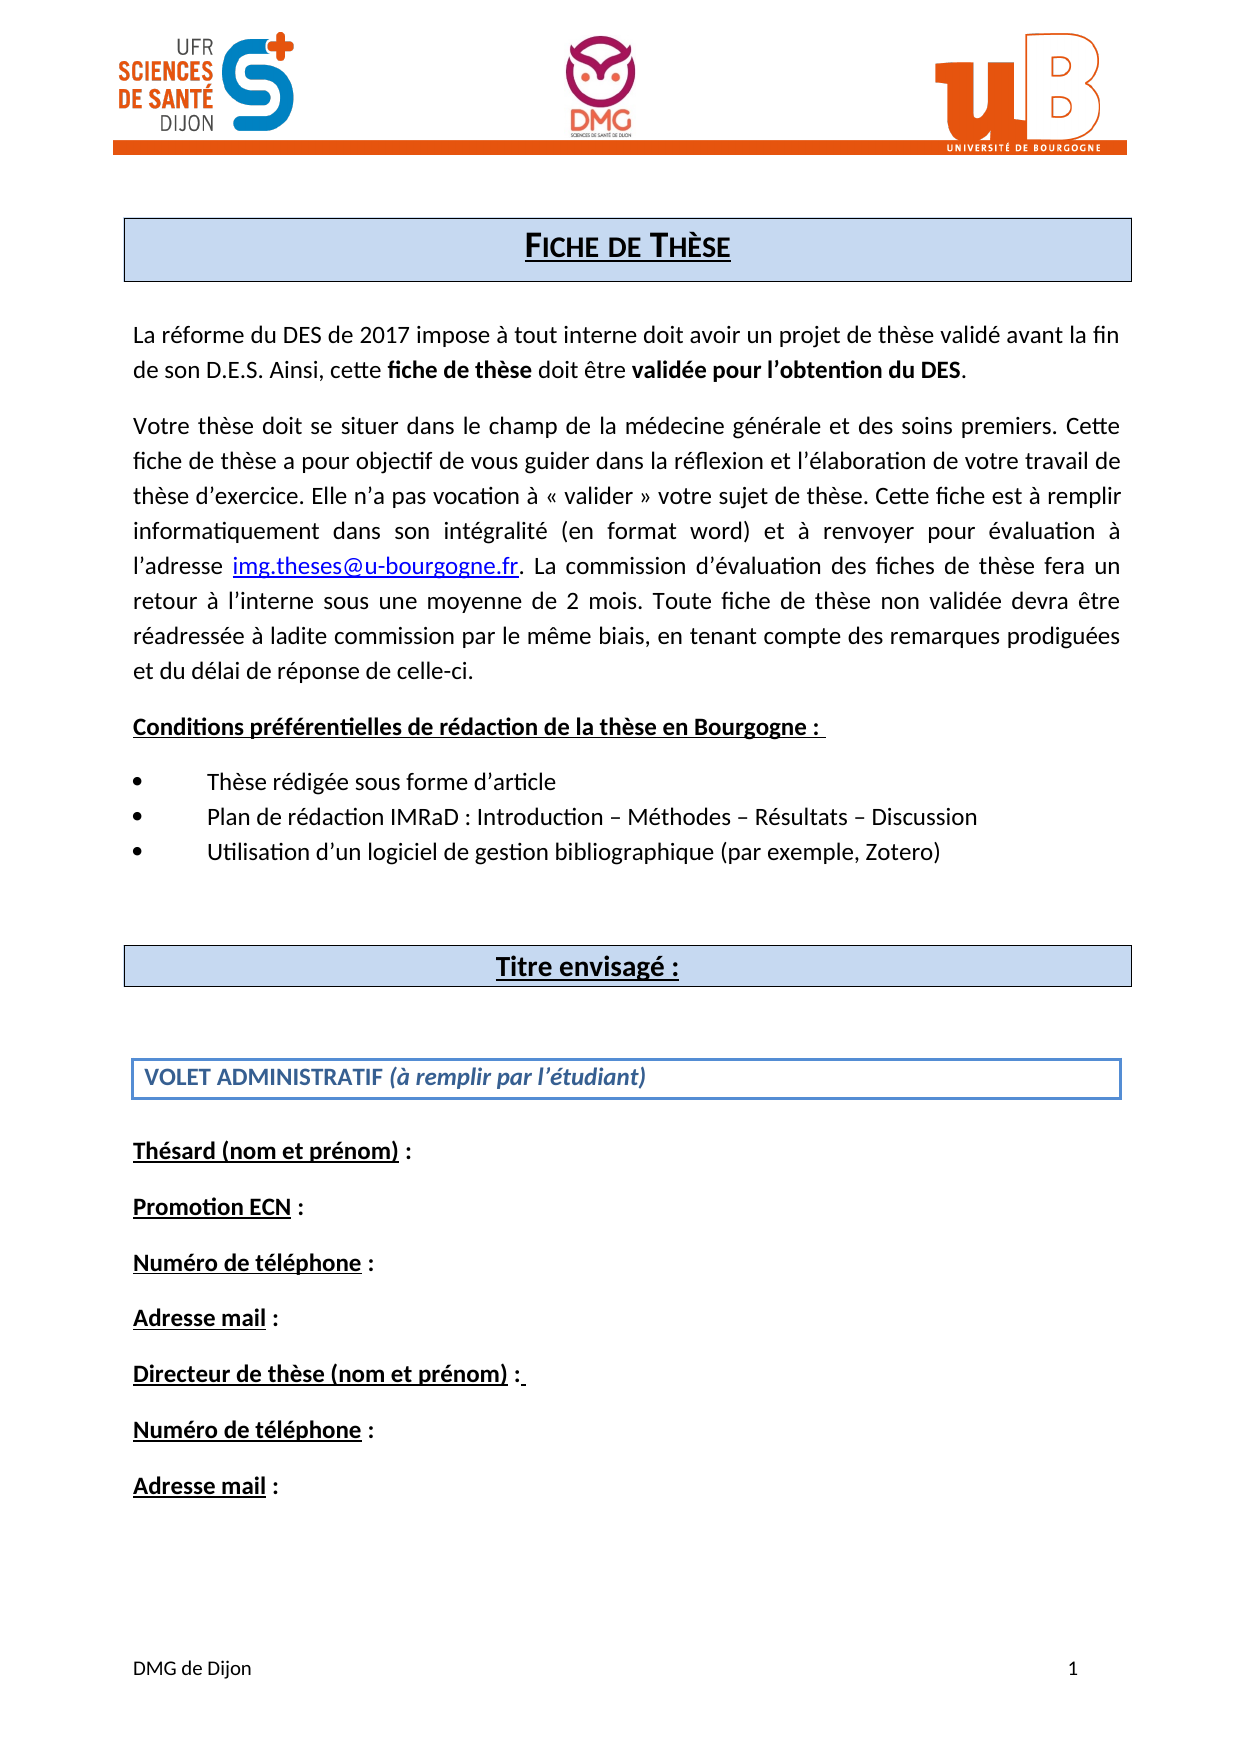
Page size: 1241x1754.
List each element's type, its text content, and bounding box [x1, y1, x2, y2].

text Titre envisagé : [125, 946, 1131, 986]
text Adresse mail : [133, 1470, 1122, 1501]
text Fiche de Thèse [125, 219, 1131, 281]
table_header VOLET ADMINISTRATIF (à remplir par l’étudiant) [134, 1061, 1119, 1097]
text Numéro de téléphone : [133, 1414, 1122, 1445]
list Plan de rédaction IMRaD : Introduction – Méthodes – Résultats – Discussion [133, 801, 1122, 832]
text Numéro de téléphone : [133, 1247, 1122, 1277]
text Adresse mail : [133, 1303, 1122, 1333]
text Votre thèse doit se situer dans le champ de la médecine générale et des soins premiers. Cette fiche de thèse a pour objectif de vous guider dans la réflexion et l’élaboration de votre travail de thèse d’exercice. Elle n’a pas vocation à « valider » votre sujet de thèse. Cette fiche est à remplir informatiquement dans son intégralité (en format word) et à renvoyer pour évaluation à l’adresse img.theses@u-bourgogne.fr. La commission d’évaluation des fiches de thèse fera un retour à l’interne sous une moyenne de 2 mois. Toute fiche de thèse non validée devra être réadressée à ladite commission par le même biais, en tenant compte des remarques prodiguées et du délai de réponse de celle-ci. [133, 410, 1122, 685]
text Promotion ECN : [133, 1191, 1122, 1221]
text Directeur de thèse (nom et prénom) : [133, 1358, 1122, 1389]
text La réforme du DES de 2017 impose à tout interne doit avoir un projet de thèse validé avant la fin de son D.E.S. Ainsi, cette fiche de thèse doit être validée pour l’obtention du DES. [133, 319, 1122, 384]
text Thésard (nom et prénom) : [133, 1135, 1122, 1166]
picture [113, 32, 1127, 155]
text Conditions préférentielles de rédaction de la thèse en Bourgogne : [133, 711, 1122, 741]
list Thèse rédigée sous forme d’article [133, 766, 1122, 797]
list Utilisation d’un logiciel de gestion bibliographique (par exemple, Zotero) [133, 836, 1122, 867]
